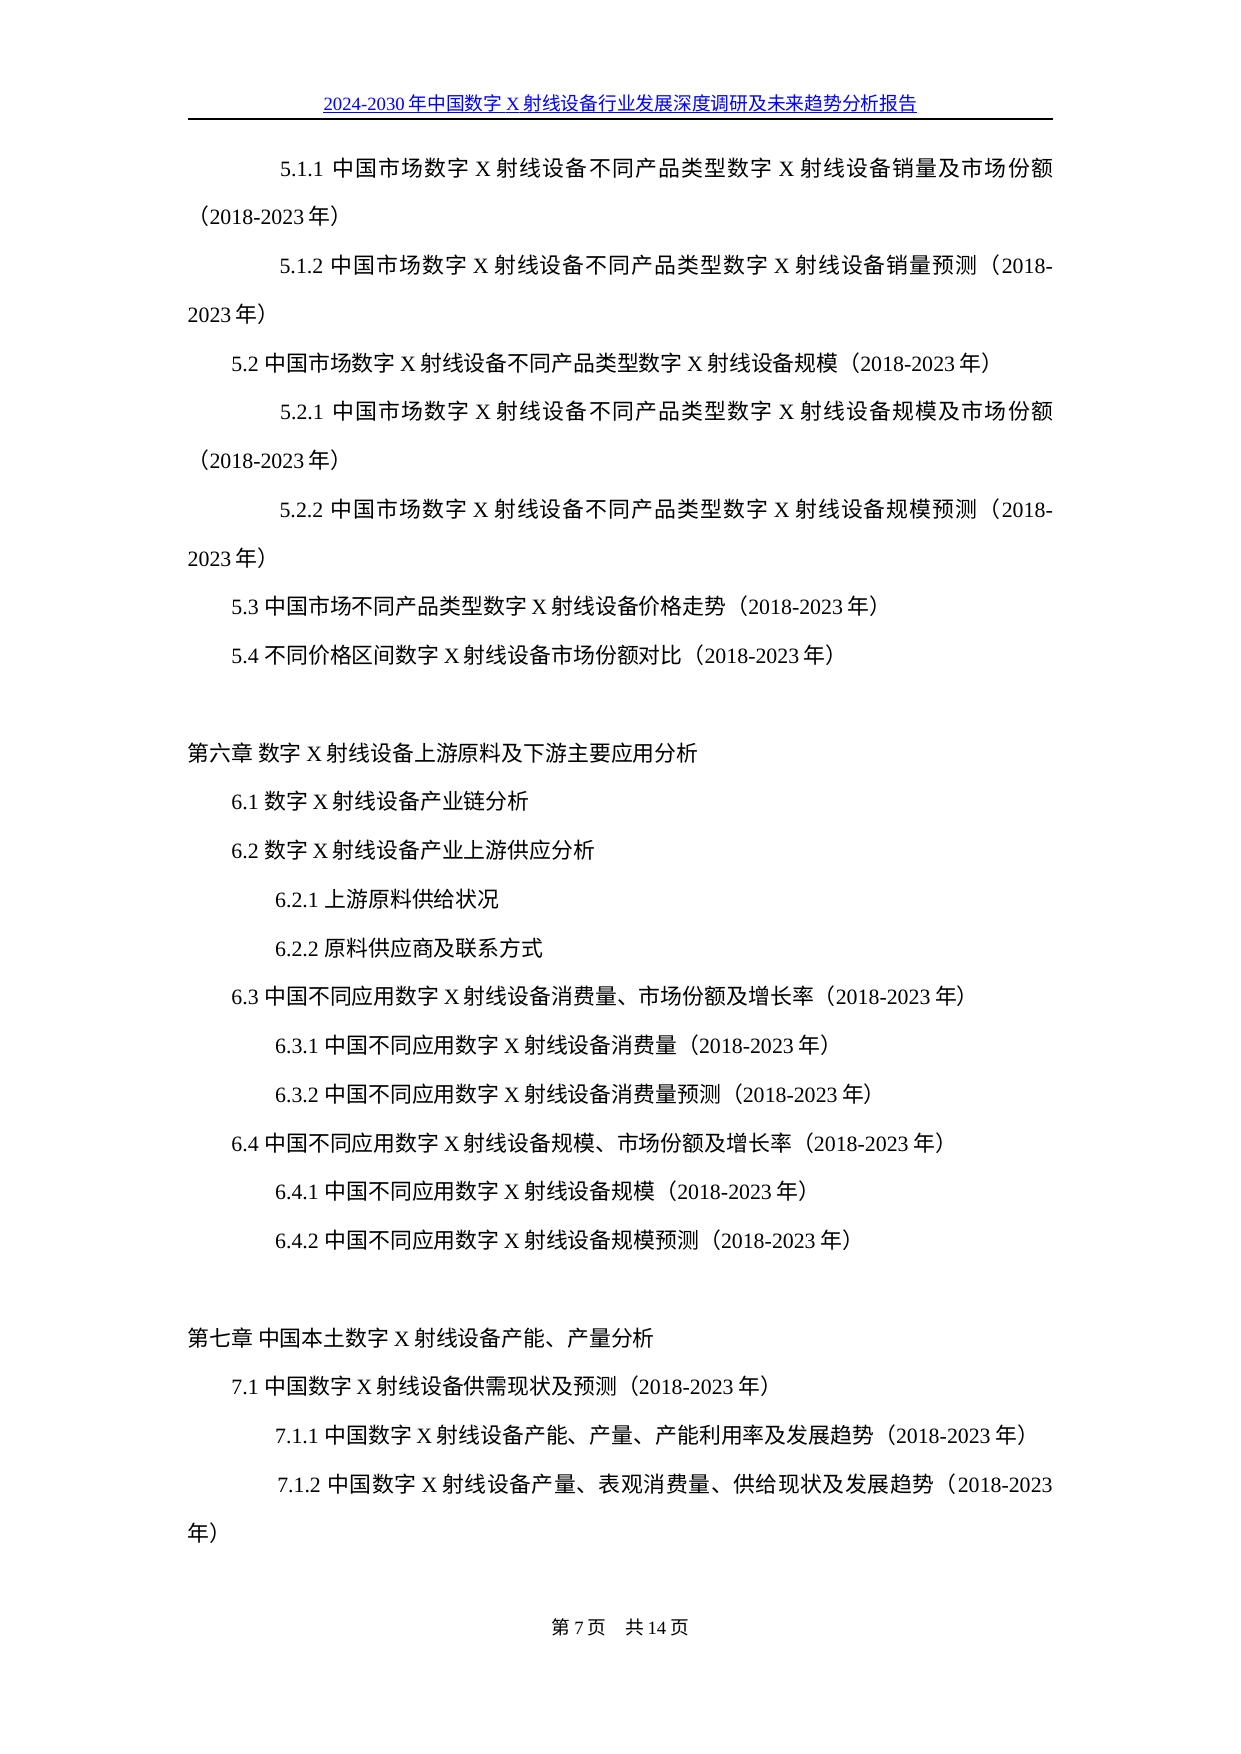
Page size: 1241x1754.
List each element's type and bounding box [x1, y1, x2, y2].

text [187, 150, 1053, 1548]
